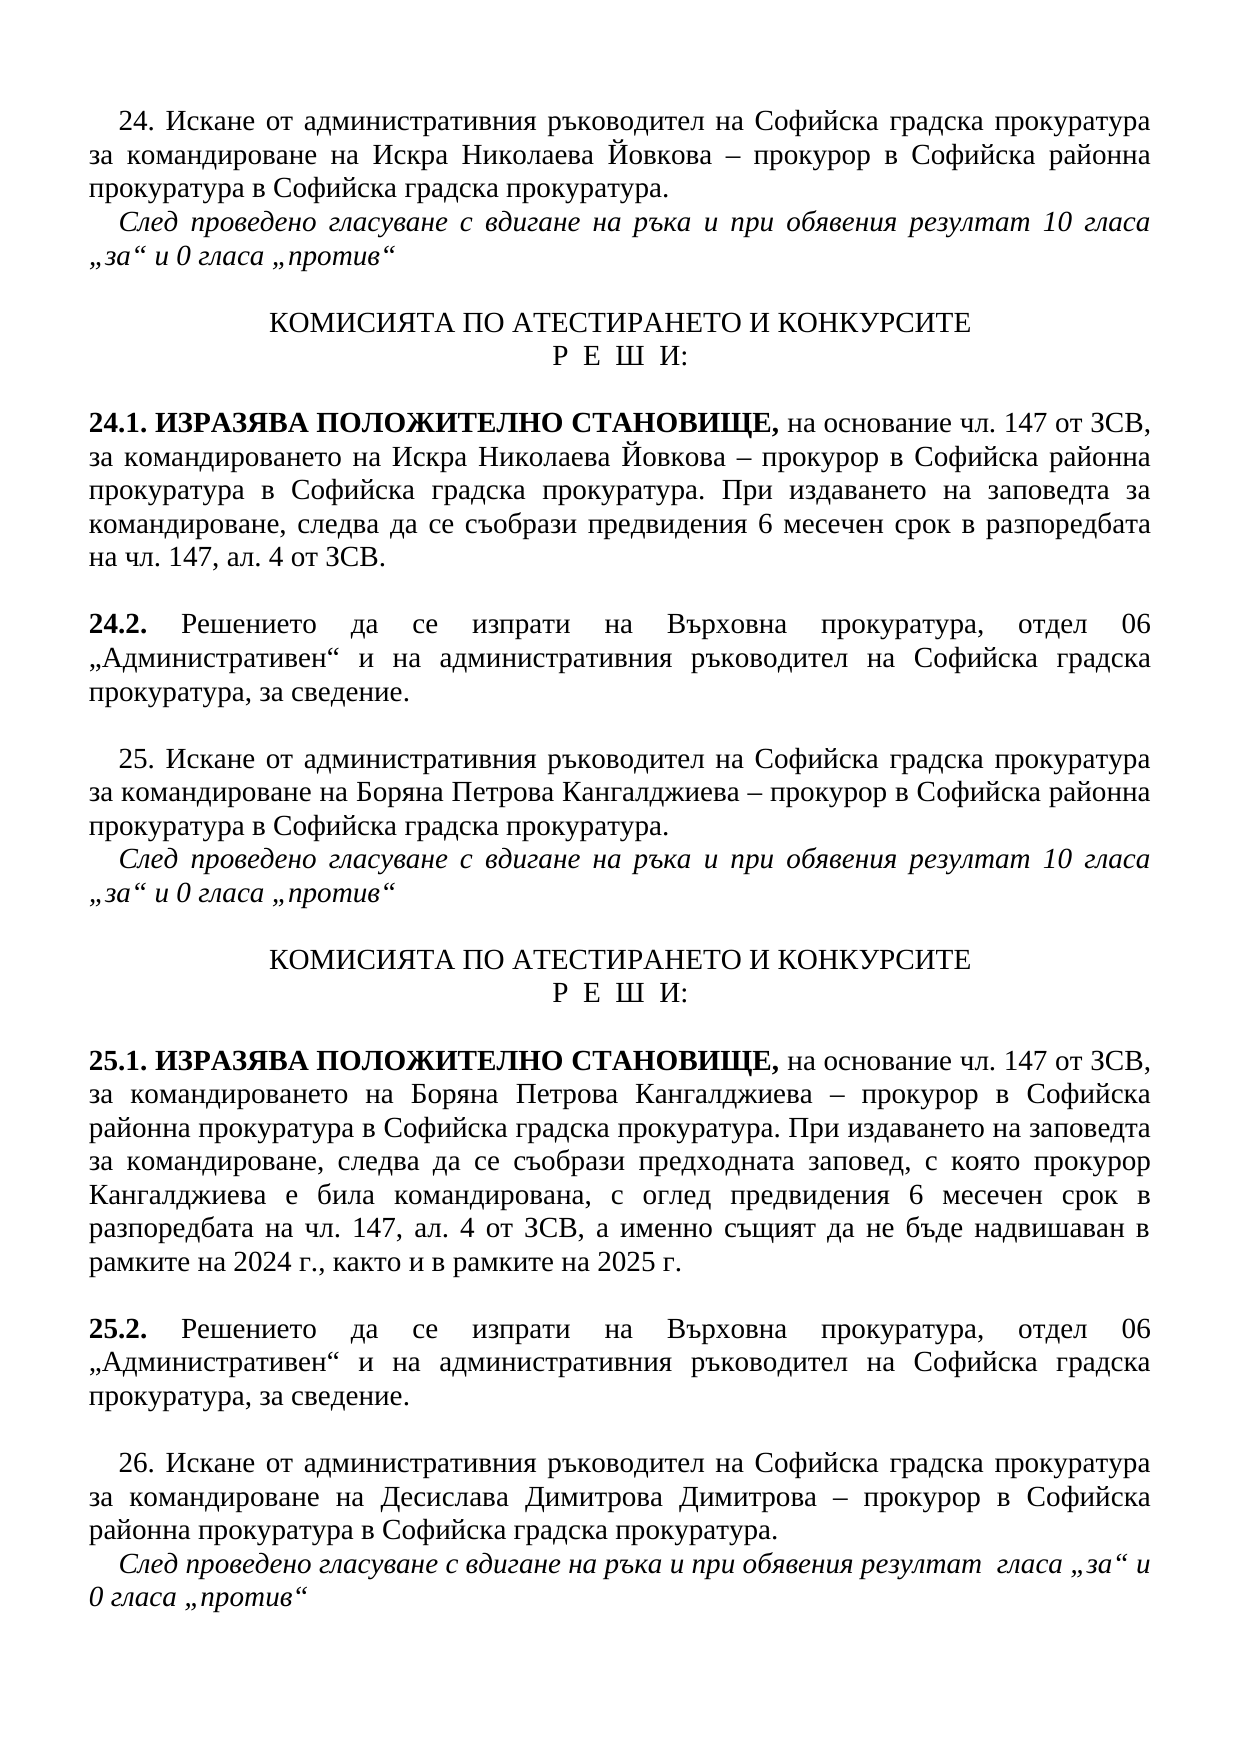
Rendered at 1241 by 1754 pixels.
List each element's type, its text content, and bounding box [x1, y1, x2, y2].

text КОМИСИЯТА ПО АТЕСТИРАНЕТО И КОНКУРСИТЕ [89, 942, 1152, 976]
text 26. Искане от административния ръководител на Софийска градска прокуратура за командироване на Десислава Димитрова Димитрова – прокурор в Софийска районна прокуратура в Софийска градска прокуратура. [89, 1445, 1152, 1546]
text 24.1. ИЗРАЗЯВА ПОЛОЖИТЕЛНО СТАНОВИЩЕ, на основание чл. 147 от ЗСВ, за командироването на Искра Николаева Йовкова – прокурор в Софийска районна прокуратура в Софийска градска прокуратура. При издаването на заповедта за командироване, следва да се съобрази предвидения 6 месечен срок в разпоредбата на чл. 147, ал. 4 от ЗСВ. [89, 405, 1152, 573]
text След проведено гласуване с вдигане на ръка и при обявения резултат 10 гласа „за“ и 0 гласа „против“ [89, 841, 1152, 908]
text 25. Искане от административния ръководител на Софийска градска прокуратура за командироване на Боряна Петрова Кангалджиева – прокурор в Софийска районна прокуратура в Софийска градска прокуратура. [89, 741, 1152, 841]
text След проведено гласуване с вдигане на ръка и при обявения резултат 10 гласа „за“ и 0 гласа „против“ [89, 204, 1152, 271]
text Р Е Ш И: [89, 338, 1152, 372]
text 24. Искане от административния ръководител на Софийска градска прокуратура за командироване на Искра Николаева Йовкова – прокурор в Софийска районна прокуратура в Софийска градска прокуратура. [89, 103, 1152, 204]
text 25.2. Решението да се изпрати на Върховна прокуратура, отдел 06 „Административен“ и на административния ръководител на Софийска градска прокуратура, за сведение. [89, 1311, 1152, 1412]
text След проведено гласуване с вдигане на ръка и при обявения резултат гласа „за“ и 0 гласа „против“ [89, 1546, 1152, 1613]
text 25.1. ИЗРАЗЯВА ПОЛОЖИТЕЛНО СТАНОВИЩЕ, на основание чл. 147 от ЗСВ, за командироването на Боряна Петрова Кангалджиева – прокурор в Софийска районна прокуратура в Софийска градска прокуратура. При издаването на заповедта за командироване, следва да се съобрази предходната заповед, с която прокурор Кангалджиева е била командирована, с оглед предвидения 6 месечен срок в разпоредбата на чл. 147, ал. 4 от ЗСВ, а именно същият да не бъде надвишаван в рамките на 2024 г., както и в рамките на 2025 г. [89, 1043, 1152, 1277]
text Р Е Ш И: [89, 976, 1152, 1009]
text 24.2. Решението да се изпрати на Върховна прокуратура, отдел 06 „Административен“ и на административния ръководител на Софийска градска прокуратура, за сведение. [89, 607, 1152, 707]
text КОМИСИЯТА ПО АТЕСТИРАНЕТО И КОНКУРСИТЕ [89, 305, 1152, 338]
